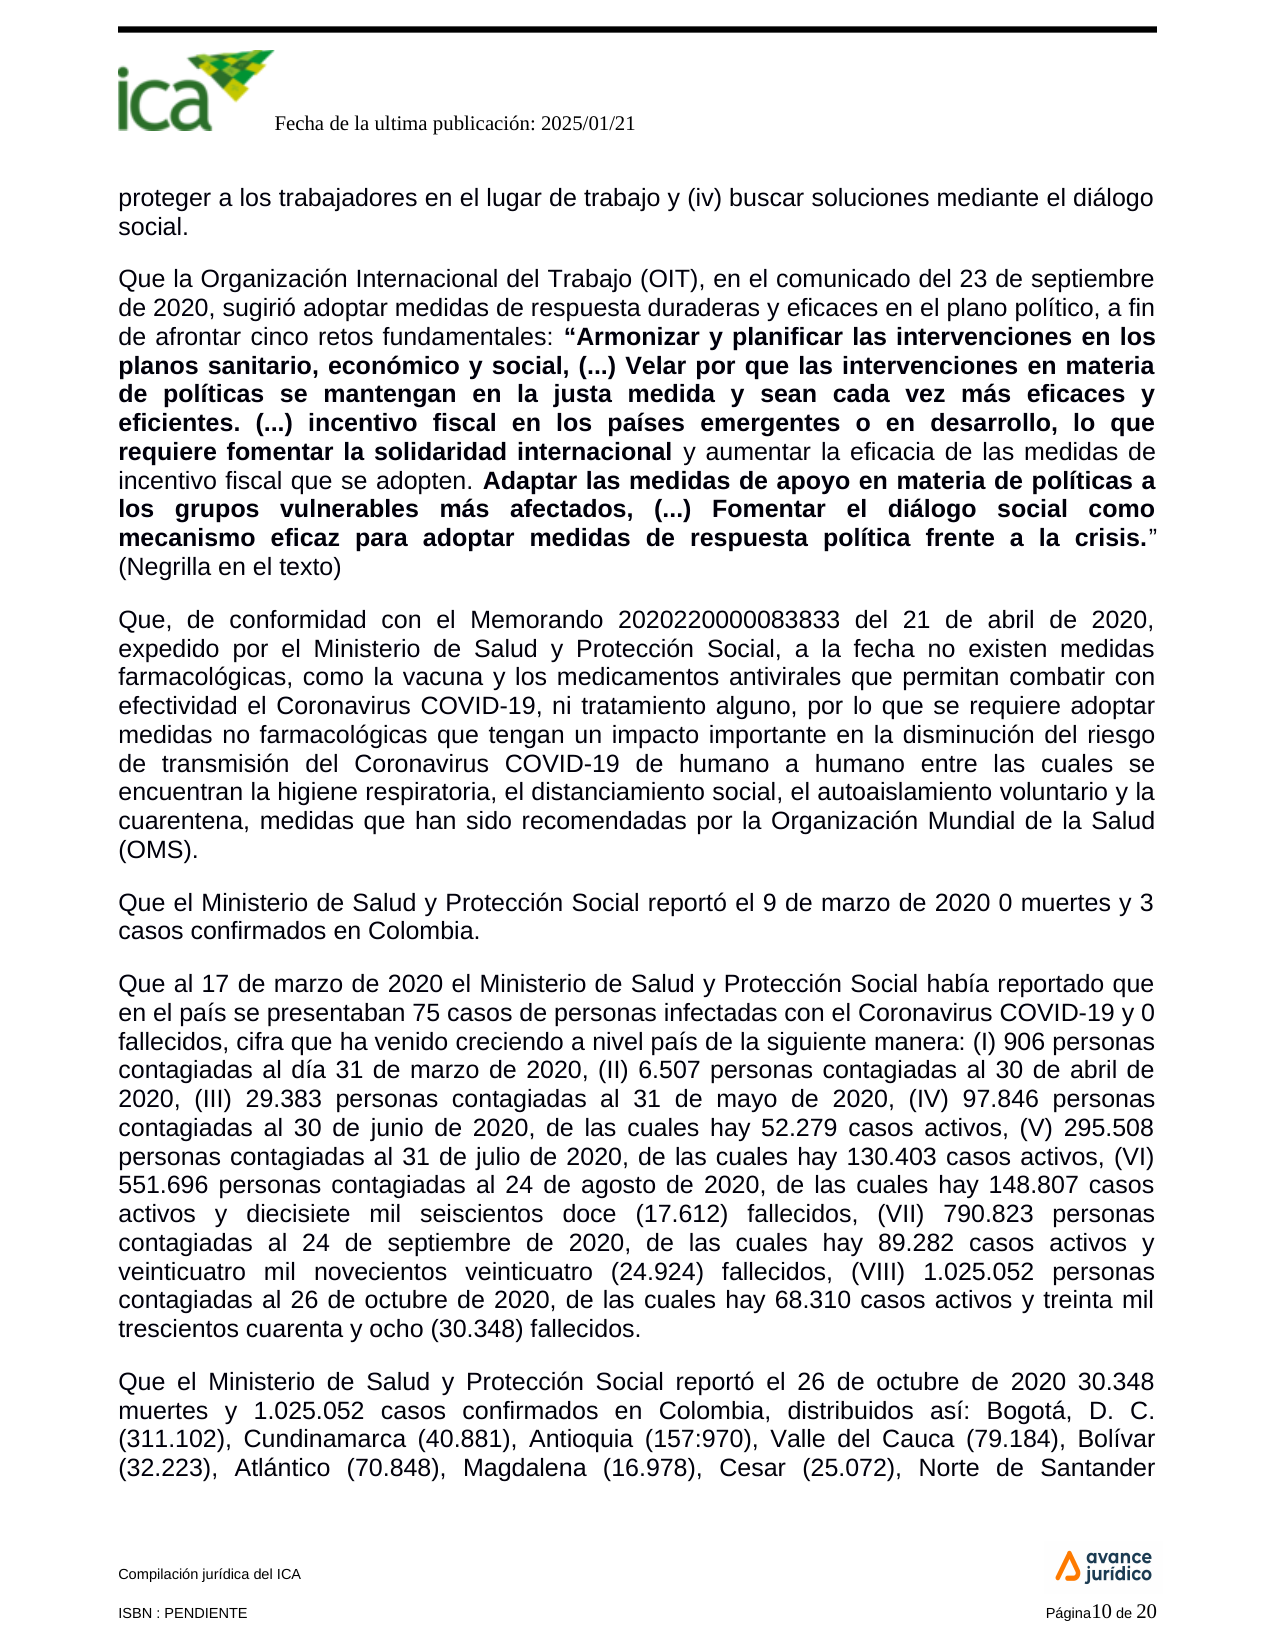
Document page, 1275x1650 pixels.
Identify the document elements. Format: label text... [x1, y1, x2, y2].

text Que el Ministerio de Salud y Protección Social reportó el 9 de marzo de 2020 0 muertes y 3 casos confirmados en Colombia. [118, 888, 1157, 945]
text Que, de conformidad con el Memorando 2020220000083833 del 21 de abril de 2020, expedido por el Ministerio de Salud y Protección Social, a la fecha no existen medidas farmacológicas, como la vacuna y los medicamentos antivirales que permitan combatir con efectividad el Coronavirus COVID-19, ni tratamiento alguno, por lo que se requiere adoptar medidas no farmacológicas que tengan un impacto importante en la disminución del riesgo de transmisión del Coronavirus COVID-19 de humano a humano entre las cuales se encuentran la higiene respiratoria, el distanciamiento social, el autoaislamiento voluntario y la cuarentena, medidas que han sido recomendadas por la Organización Mundial de la Salud (OMS). [118, 605, 1157, 863]
text Que la Organización Internacional del Trabajo (OIT), en el comunicado del 23 de septiembre de 2020, sugirió adoptar medidas de respuesta duraderas y eficaces en el plano político, a fin de afrontar cinco retos fundamentales: “Armonizar y planificar las intervenciones en los planos sanitario, económico y social, (...) Velar por que las intervenciones en materia de políticas se mantengan en la justa medida y sean cada vez más eficaces y eficientes. (...) incentivo fiscal en los países emergentes o en desarrollo, lo que requiere fomentar la solidaridad internacional y aumentar la eficacia de las medidas de incentivo fiscal que se adopten. Adaptar las medidas de apoyo en materia de políticas a los grupos vulnerables más afectados, (...) Fomentar el diálogo social como mecanismo eficaz para adoptar medidas de respuesta política frente a la crisis.” (Negrilla en el texto) [118, 264, 1157, 581]
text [118, 1367, 1157, 1482]
text Que al 17 de marzo de 2020 el Ministerio de Salud y Protección Social había reportado que en el país se presentaban 75 casos de personas infectadas con el Coronavirus COVID-19 y 0 fallecidos, cifra que ha venido creciendo a nivel país de la siguiente manera: (I) 906 personas contagiadas al día 31 de marzo de 2020, (II) 6.507 personas contagiadas al 30 de abril de 2020, (III) 29.383 personas contagiadas al 31 de mayo de 2020, (IV) 97.846 personas contagiadas al 30 de junio de 2020, de las cuales hay 52.279 casos activos, (V) 295.508 personas contagiadas al 31 de julio de 2020, de las cuales hay 130.403 casos activos, (VI) 551.696 personas contagiadas al 24 de agosto de 2020, de las cuales hay 148.807 casos activos y diecisiete mil seiscientos doce (17.612) fallecidos, (VII) 790.823 personas contagiadas al 24 de septiembre de 2020, de las cuales hay 89.282 casos activos y veinticuatro mil novecientos veinticuatro (24.924) fallecidos, (VIII) 1.025.052 personas contagiadas al 26 de octubre de 2020, de las cuales hay 68.310 casos activos y treinta mil trescientos cuarenta y ocho (30.348) fallecidos. [118, 969, 1157, 1343]
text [118, 183, 1157, 240]
